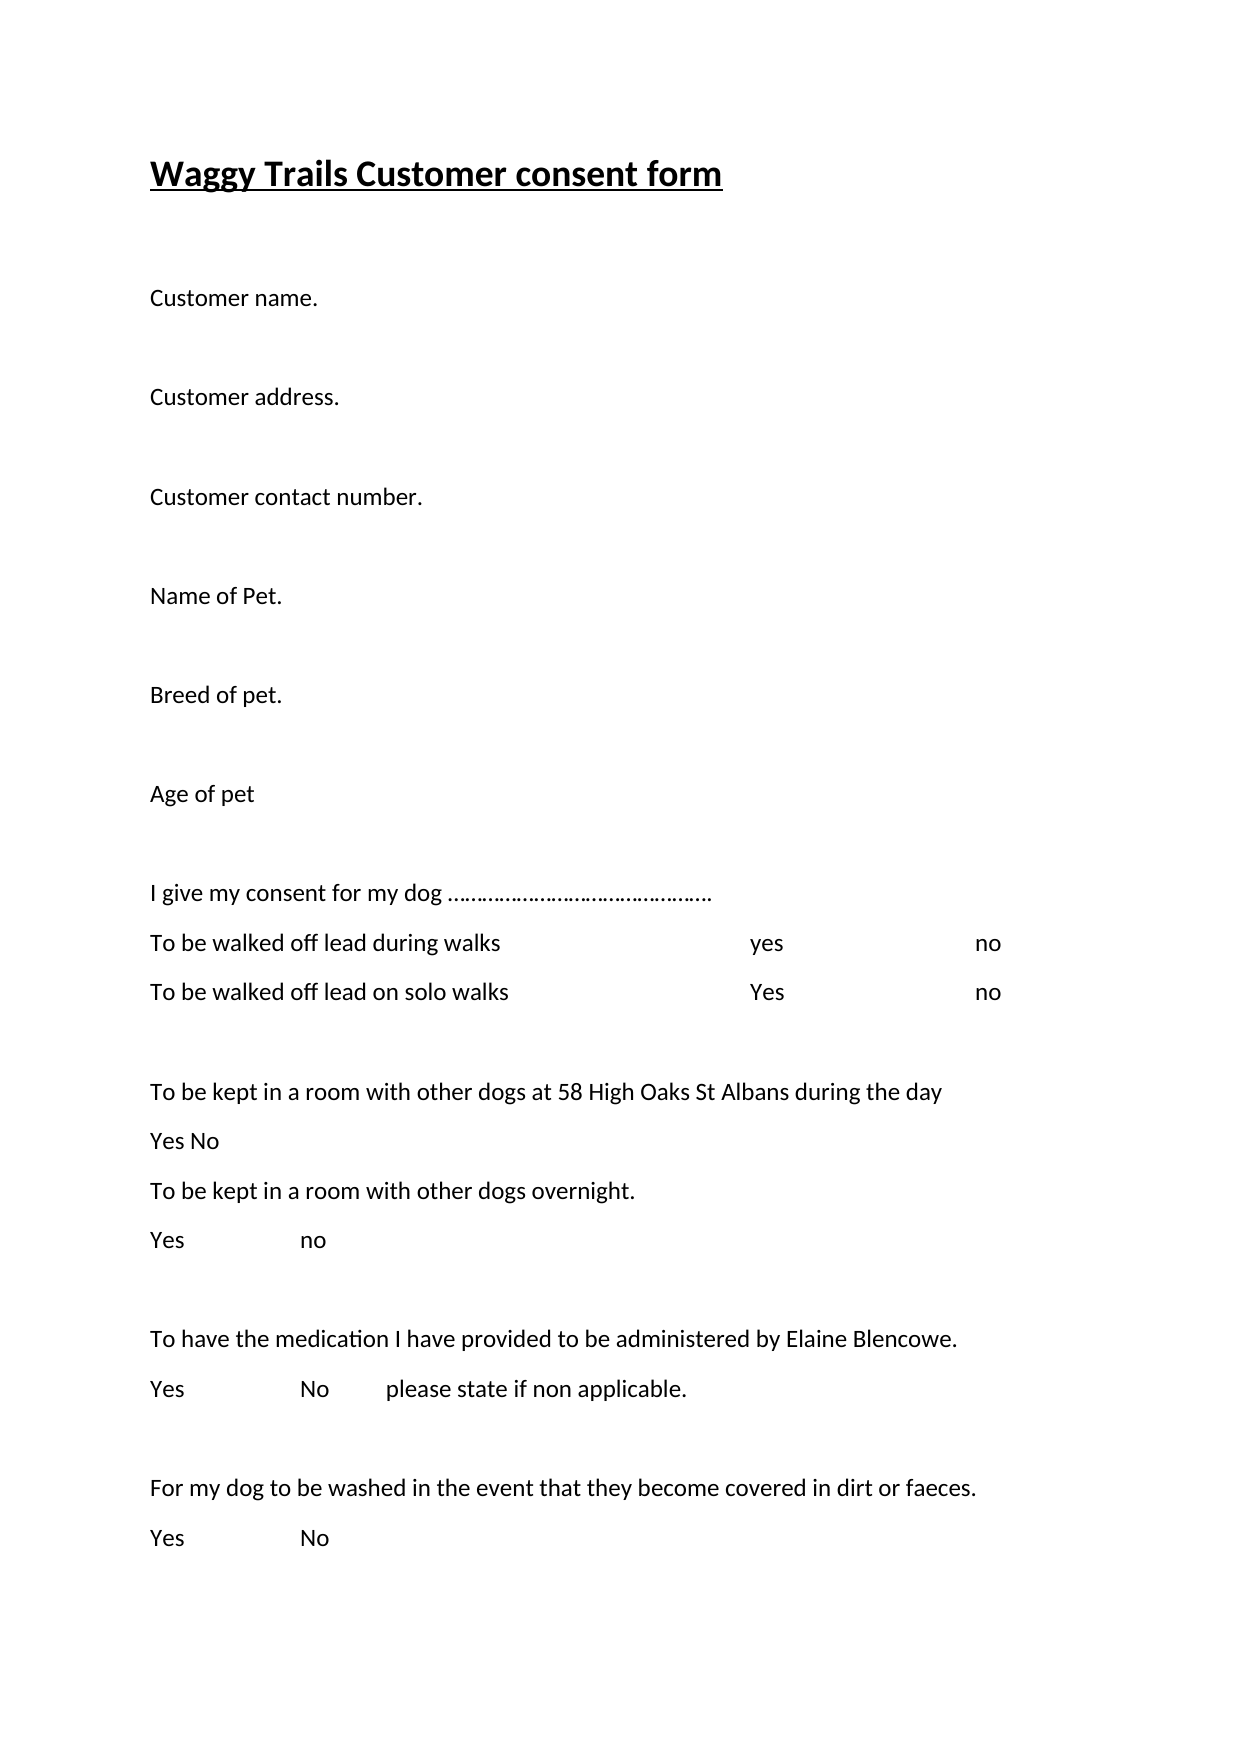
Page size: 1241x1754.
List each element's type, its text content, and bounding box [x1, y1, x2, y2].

text Customer address. [150, 381, 1090, 412]
text To be walked off lead during walks yes no [150, 927, 1090, 957]
text Yes No [150, 1522, 1090, 1552]
text To be kept in a room with other dogs overnight. [150, 1175, 1090, 1205]
text Waggy Trails Customer consent form [150, 150, 1090, 196]
text To be kept in a room with other dogs at 58 High Oaks St Albans during the day [150, 1076, 1090, 1106]
text To be walked off lead on solo walks Yes no [150, 976, 1090, 1007]
text Breed of pet. [150, 679, 1090, 709]
text Yes No please state if non applicable. [150, 1373, 1090, 1404]
text Name of Pet. [150, 580, 1090, 610]
text Yes No [150, 1125, 1090, 1156]
text Customer name. [150, 282, 1090, 313]
text Age of pet [150, 778, 1090, 809]
text Customer contact number. [150, 481, 1090, 511]
text For my dog to be washed in the event that they become covered in dirt or faeces. [150, 1472, 1090, 1503]
text I give my consent for my dog ………………………………………. [150, 877, 1090, 908]
text To have the medication I have provided to be administered by Elaine Blencowe. [150, 1323, 1090, 1354]
text Yes no [150, 1224, 1090, 1255]
